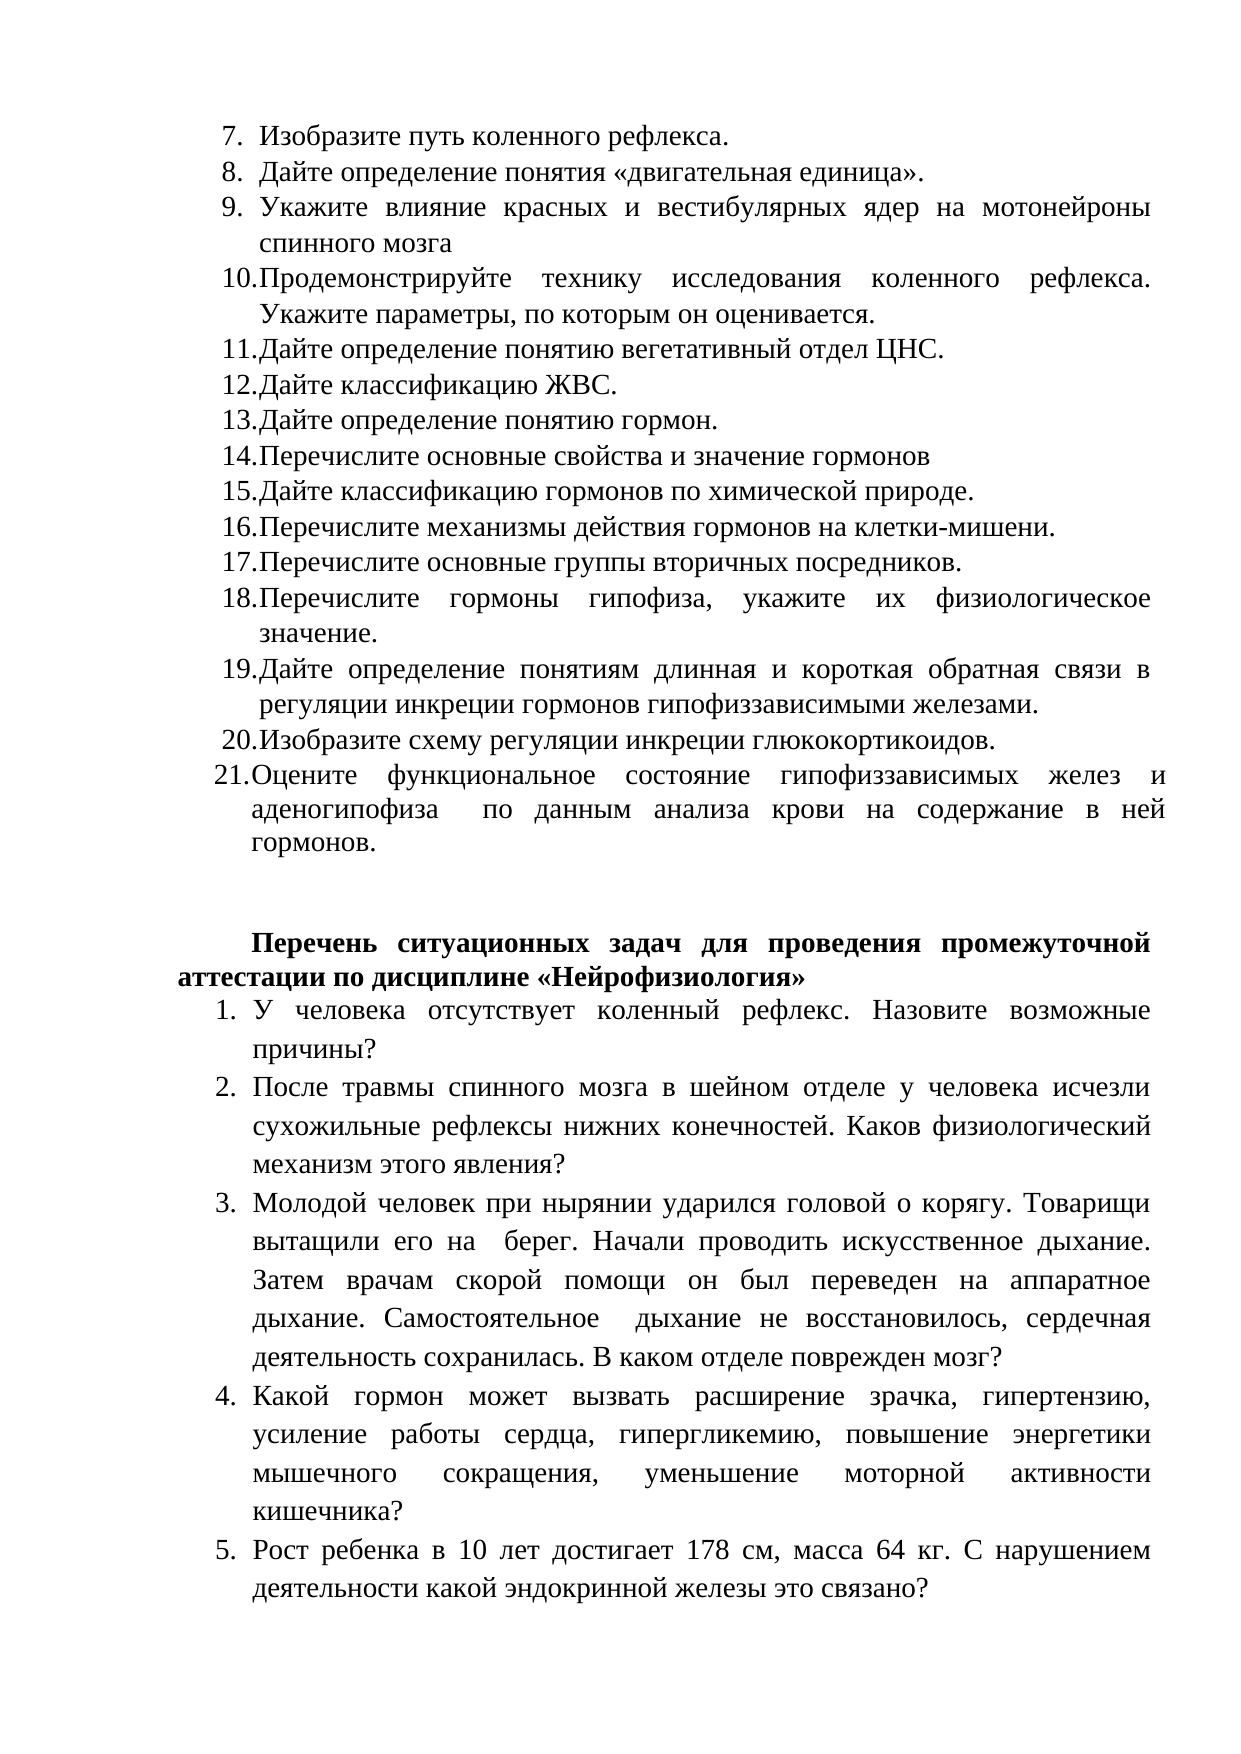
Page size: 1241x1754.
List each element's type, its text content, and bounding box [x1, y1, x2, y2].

list Оцените функциональное состояние гипофиззависимых желез и аденогипофиза по данным анализа крови на содержание в ней гормонов. [213, 757, 1167, 858]
list Укажите влияние красных и вестибулярных ядер на мотонейроны спинного мозга [221, 189, 1152, 258]
list Дайте классификацию гормонов по химической природе. [221, 473, 1152, 507]
text Перечень ситуационных задач для проведения промежуточной аттестации по дисциплине «Нейрофизиология» [177, 925, 1152, 992]
list Какой гормон может вызвать расширение зрачка, гипертензию, усиление работы сердца, гипергликемию, повышение энергетики мышечного сокращения, уменьшение моторной активности кишечника? [215, 1378, 1152, 1527]
list Дайте определение понятиям длинная и короткая обратная связи в регуляции инкреции гормонов гипофиззависимыми железами. [221, 651, 1152, 720]
list Дайте определение понятия «двигательная единица». [221, 154, 1152, 187]
list Дайте определение понятию вегетативный отдел ЦНС. [221, 331, 1152, 365]
list Изобразите схему регуляции инкреции глюкокортикоидов. [221, 722, 1152, 756]
list Перечислите гормоны гипофиза, укажите их физиологическое значение. [221, 580, 1152, 649]
list После травмы спинного мозга в шейном отделе у человека исчезли сухожильные рефлексы нижних конечностей. Каков физиологический механизм этого явления? [215, 1069, 1152, 1180]
list Изобразите путь коленного рефлекса. [221, 118, 1152, 152]
list Дайте определение понятию гормон. [221, 402, 1152, 436]
list Перечислите основные свойства и значение гормонов [221, 438, 1152, 471]
list Рост ребенка в 10 лет достигает 178 см, масса 64 кг. С нарушением деятельности какой эндокринной железы это связано? [215, 1532, 1152, 1604]
list Перечислите основные группы вторичных посредников. [221, 544, 1152, 578]
list Молодой человек при нырянии ударился головой о корягу. Товарищи вытащили его на берег. Начали проводить искусственное дыхание. Затем врачам скорой помощи он был переведен на аппаратное дыхание. Самостоятельное дыхание не восстановилось, сердечная деятельность сохранилась. В каком отделе поврежден мозг? [215, 1185, 1152, 1373]
list У человека отсутствует коленный рефлекс. Назовите возможные причины? [215, 992, 1152, 1064]
list Продемонстрируйте технику исследования коленного рефлекса. Укажите параметры, по которым он оценивается. [221, 260, 1152, 329]
list Перечислите механизмы действия гормонов на клетки-мишени. [221, 509, 1152, 542]
list Дайте классификацию ЖВС. [221, 367, 1152, 400]
